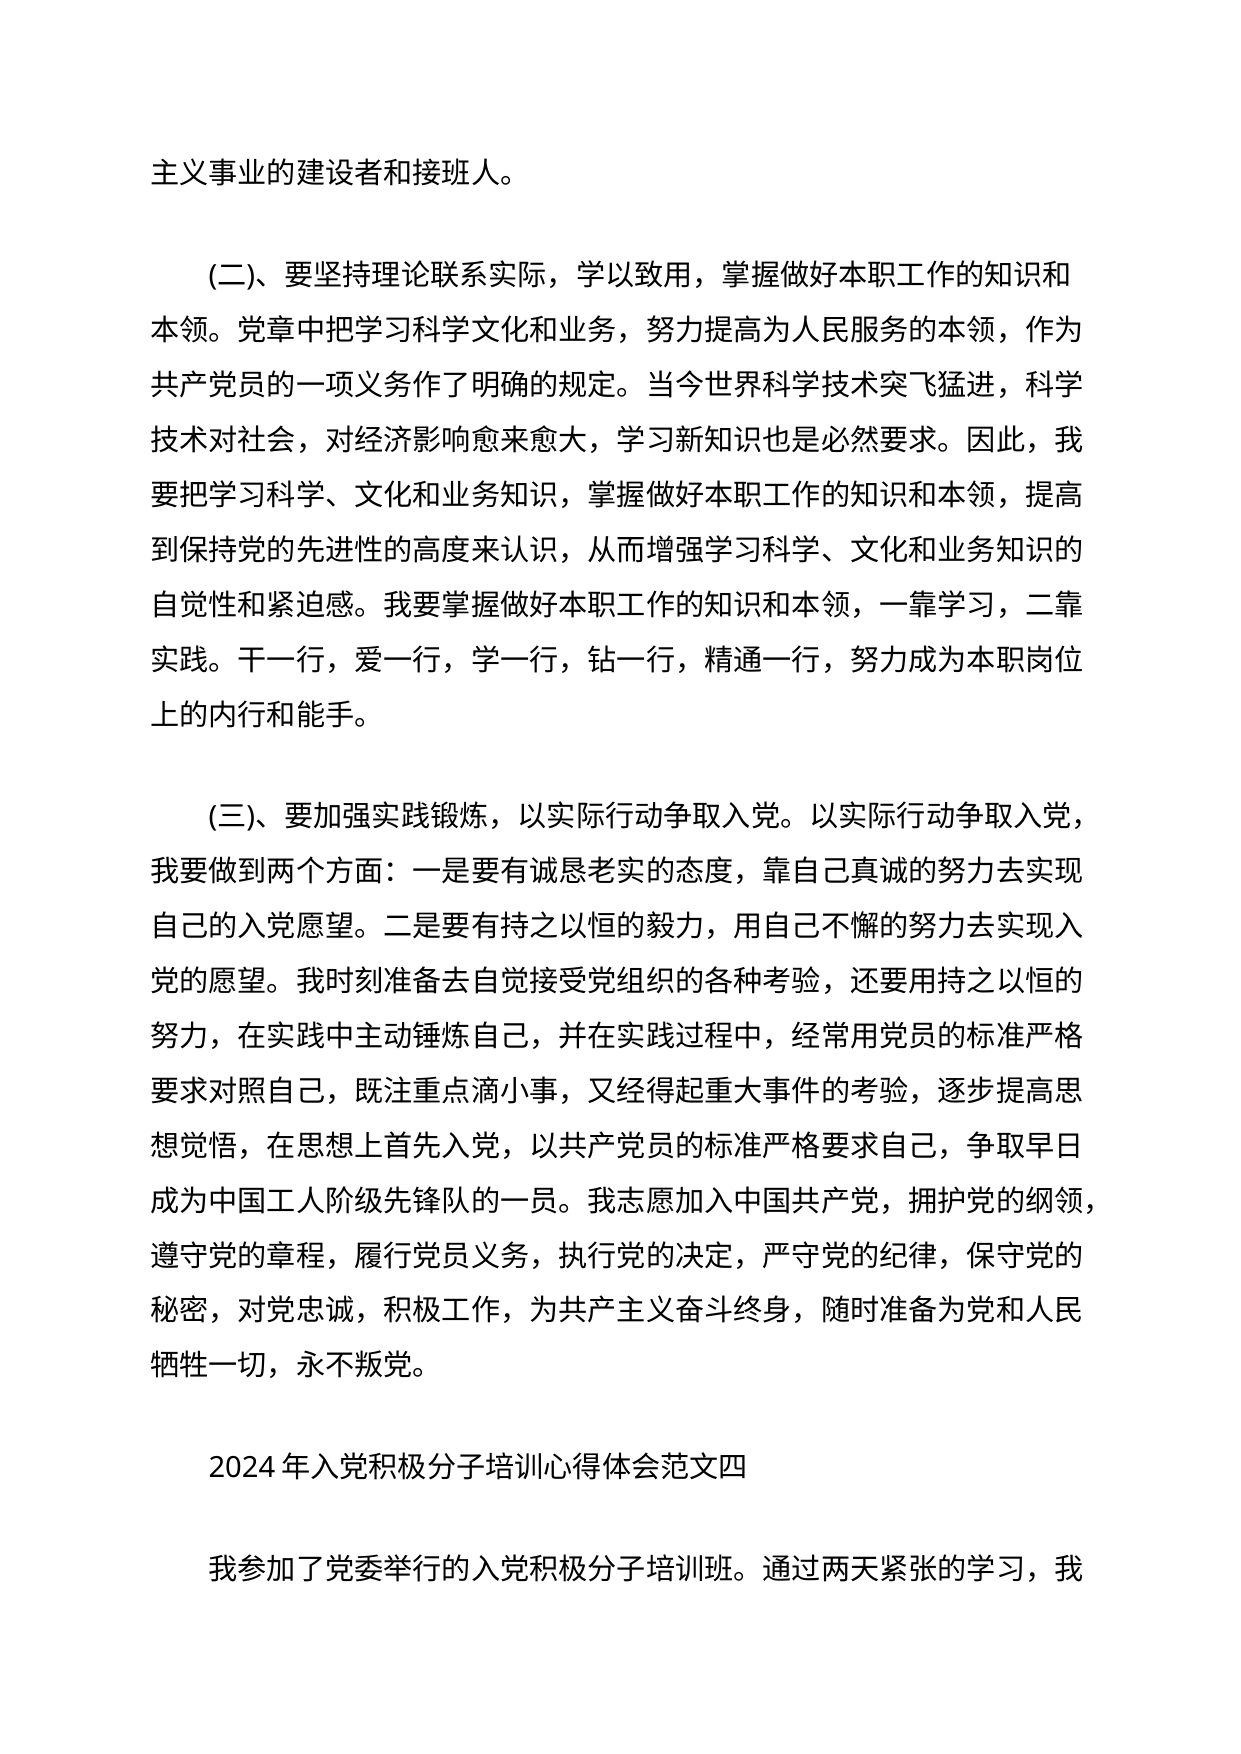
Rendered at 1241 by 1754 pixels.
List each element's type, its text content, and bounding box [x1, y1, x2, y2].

text 2024年入党积极分子培训心得体会范文四 [150, 1444, 1090, 1486]
text (二)、要坚持理论联系实际，学以致用，掌握做好本职工作的知识和本领。党章中把学习科学文化和业务，努力提高为人民服务的本领，作为共产党员的一项义务作了明确的规定。当今世界科学技术突飞猛进，科学技术对社会，对经济影响愈来愈大，学习新知识也是必然要求。因此，我要把学习科学、文化和业务知识，掌握做好本职工作的知识和本领，提高到保持党的先进性的高度来认识，从而增强学习科学、文化和业务知识的自觉性和紧迫感。我要掌握做好本职工作的知识和本领，一靠学习，二靠实践。干一行，爱一行，学一行，钻一行，精通一行，努力成为本职岗位上的内行和能手。 [150, 252, 1090, 733]
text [150, 1546, 1090, 1588]
text (三)、要加强实践锻炼，以实际行动争取入党。以实际行动争取入党，我要做到两个方面：一是要有诚恳老实的态度，靠自己真诚的努力去实现自己的入党愿望。二是要有持之以恒的毅力，用自己不懈的努力去实现入党的愿望。我时刻准备去自觉接受党组织的各种考验，还要用持之以恒的努力，在实践中主动锤炼自己，并在实践过程中，经常用党员的标准严格要求对照自己，既注重点滴小事，又经得起重大事件的考验，逐步提高思想觉悟，在思想上首先入党，以共产党员的标准严格要求自己，争取早日成为中国工人阶级先锋队的一员。我志愿加入中国共产党，拥护党的纲领，遵守党的章程，履行党员义务，执行党的决定，严守党的纪律，保守党的秘密，对党忠诚，积极工作，为共产主义奋斗终身，随时准备为党和人民牺牲一切，永不叛党。 [150, 793, 1090, 1384]
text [150, 150, 1090, 192]
